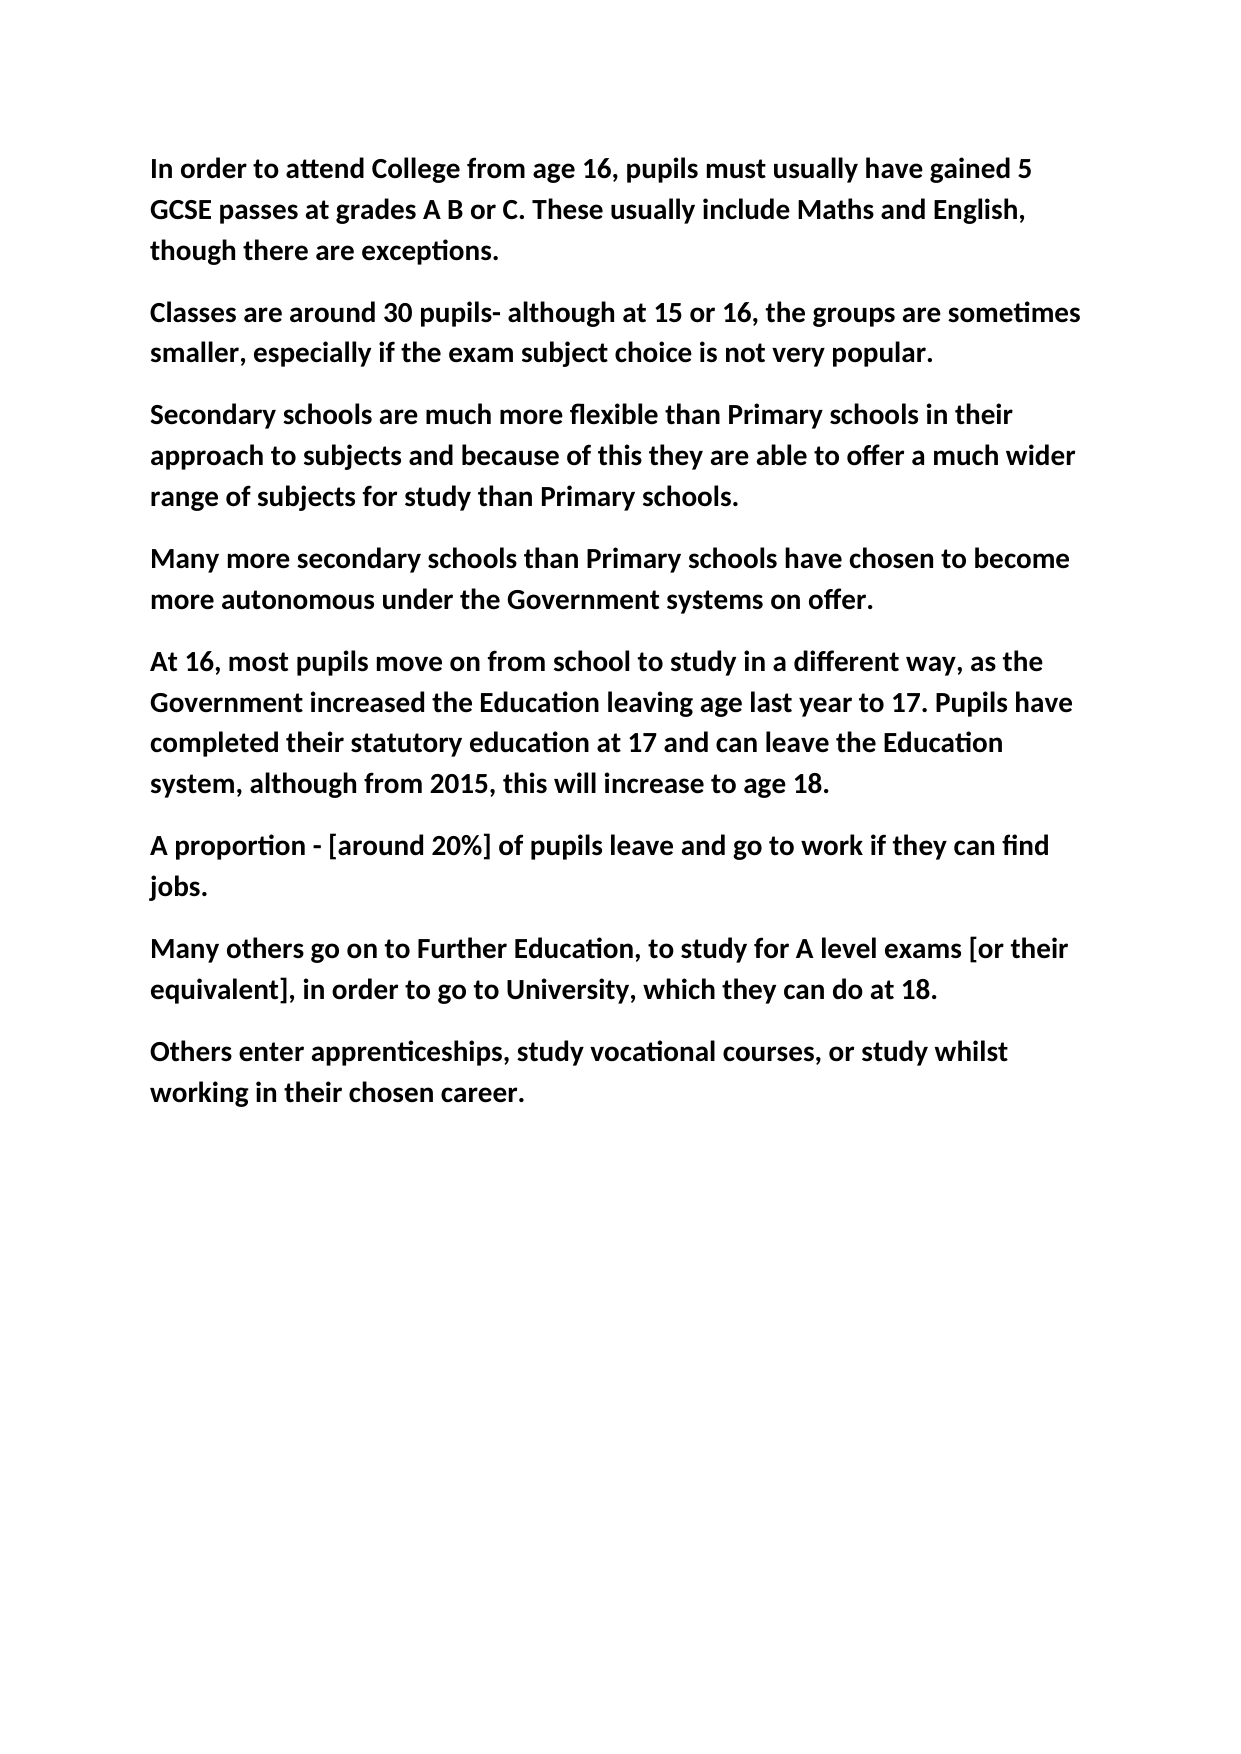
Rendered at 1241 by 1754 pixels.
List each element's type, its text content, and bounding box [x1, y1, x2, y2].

text Many others go on to Further Education, to study for A level exams [or their equivalent], in order to go to University, which they can do at 18. [150, 930, 1090, 1007]
text A proportion - [around 20%] of pupils leave and go to work if they can find jobs. [150, 827, 1090, 904]
text Others enter apprenticeships, study vocational courses, or study whilst working in their chosen career. [150, 1033, 1090, 1109]
text In order to attend College from age 16, pupils must usually have gained 5 GCSE passes at grades A B or C. These usually include Maths and English, though there are exceptions. [150, 150, 1090, 267]
text At 16, most pupils move on from school to study in a different way, as the Government increased the Education leaving age last year to 17. Pupils have completed their statutory education at 17 and can leave the Education system, although from 2015, this will increase to age 18. [150, 643, 1090, 801]
text Many more secondary schools than Primary schools have chosen to become more autonomous under the Government systems on offer. [150, 540, 1090, 617]
text Secondary schools are much more flexible than Primary schools in their approach to subjects and because of this they are able to offer a much wider range of subjects for study than Primary schools. [150, 396, 1090, 514]
text Classes are around 30 pupils- although at 15 or 16, the groups are sometimes smaller, especially if the exam subject choice is not very popular. [150, 294, 1090, 370]
